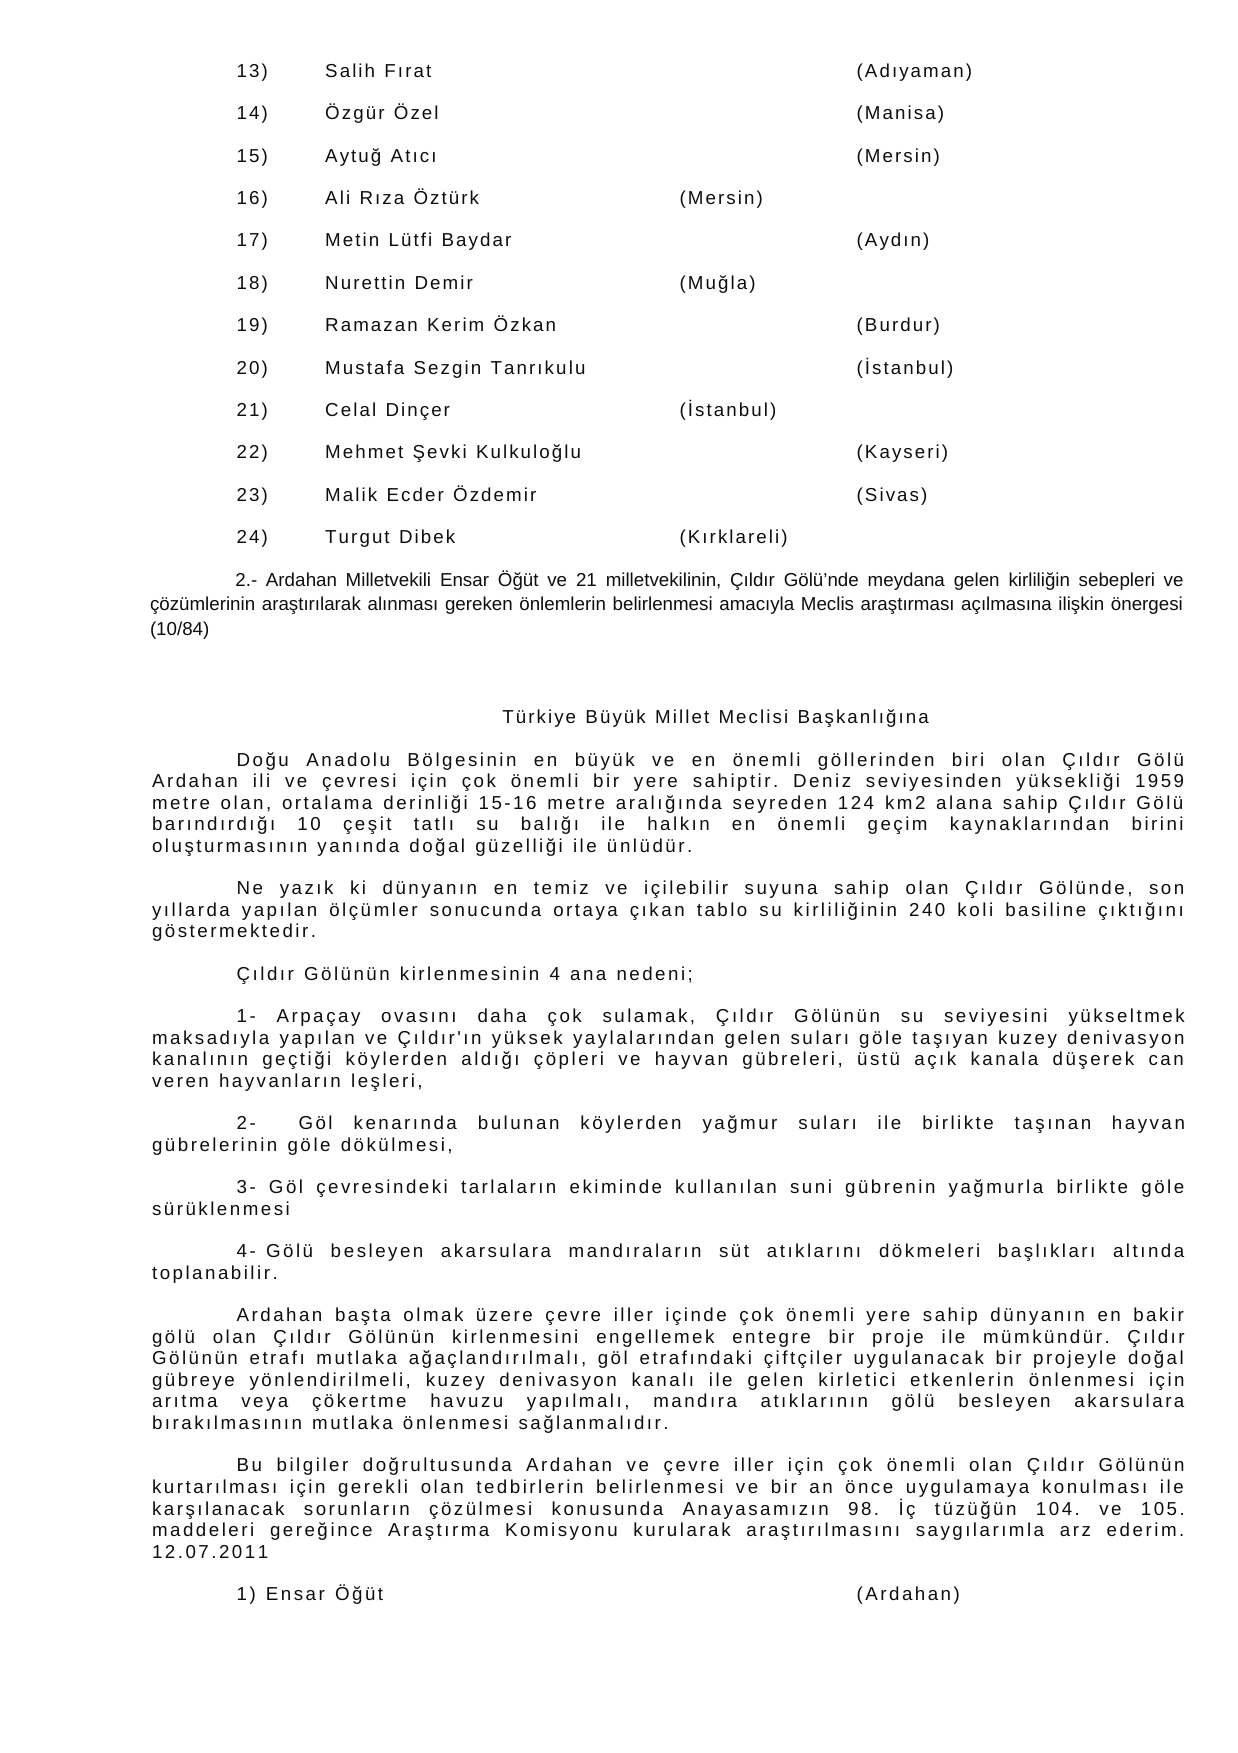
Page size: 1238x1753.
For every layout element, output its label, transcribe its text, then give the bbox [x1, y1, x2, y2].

text 13) Salih Fırat (Adıyaman) [152, 60, 1186, 81]
text 2- Göl kenarında bulunan köylerden yağmur suları ile birlikte taşınan hayvan gübrelerinin göle dökülmesi, [152, 1112, 1186, 1155]
text 1) Ensar Öğüt (Ardahan) [152, 1583, 1186, 1604]
text 20) Mustafa Sezgin Tanrıkulu (İstanbul) [152, 356, 1186, 378]
text 21) Celal Dinçer (İstanbul) [152, 399, 1186, 420]
text 4- Gölü besleyen akarsulara mandıraların süt atıklarını dökmeleri başlıkları altında toplanabilir. [152, 1240, 1186, 1283]
text 18) Nurettin Demir (Muğla) [152, 272, 1186, 293]
text Ne yazık ki dünyanın en temiz ve içilebilir suyuna sahip olan Çıldır Gölünde, son yıllarda yapılan ölçümler sonucunda ortaya çıkan tablo su kirliliğinin 240 koli basiline çıktığını göstermektedir. [152, 877, 1186, 942]
text 1- Arpaçay ovasını daha çok sulamak, Çıldır Gölünün su seviyesini yükseltmek maksadıyla yapılan ve Çıldır'ın yüksek yaylalarından gelen suları göle taşıyan kuzey denivasyon kanalının geçtiği köylerden aldığı çöpleri ve hayvan gübreleri, üstü açık kanala düşerek can veren hayvanların leşleri, [152, 1005, 1186, 1091]
text 24) Turgut Dibek (Kırklareli) [152, 526, 1186, 548]
text Bu bilgiler doğrultusunda Ardahan ve çevre iller için çok önemli olan Çıldır Gölünün kurtarılması için gerekli olan tedbirlerin belirlenmesi ve bir an önce uygulamaya konulması ile karşılanacak sorunların çözülmesi konusunda Anayasamızın 98. İç tüzüğün 104. ve 105. maddeleri gereğince Araştırma Komisyonu kurularak araştırılmasını saygılarımla arz ederim. 12.07.2011 [152, 1454, 1186, 1562]
text 17) Metin Lütfi Baydar (Aydın) [152, 229, 1186, 251]
text 14) Özgür Özel (Manisa) [152, 102, 1186, 124]
text 16) Ali Rıza Öztürk (Mersin) [152, 187, 1186, 208]
text 3- Göl çevresindeki tarlaların ekiminde kullanılan suni gübrenin yağmurla birlikte göle sürüklenmesi [152, 1176, 1186, 1219]
text Türkiye Büyük Millet Meclisi Başkanlığına [329, 706, 1186, 728]
text 15) Aytuğ Atıcı (Mersin) [152, 144, 1186, 166]
text 19) Ramazan Kerim Özkan (Burdur) [152, 314, 1186, 336]
text 22) Mehmet Şevki Kulkuloğlu (Kayseri) [152, 441, 1186, 463]
text 23) Malik Ecder Özdemir (Sivas) [152, 484, 1186, 505]
text Çıldır Gölünün kirlenmesinin 4 ana nedeni; [152, 963, 1186, 984]
text 2.- Ardahan Milletvekili Ensar Öğüt ve 21 milletvekilinin, Çıldır Gölü’nde meydana gelen kirliliğin sebepleri ve çözümlerinin araştırılarak alınması gereken önlemlerin belirlenmesi amacıyla Meclis araştırması açılmasına ilişkin önergesi (10/84) [150, 568, 1184, 639]
text Ardahan başta olmak üzere çevre iller içinde çok önemli yere sahip dünyanın en bakir gölü olan Çıldır Gölünün kirlenmesini engellemek entegre bir proje ile mümkündür. Çıldır Gölünün etrafı mutlaka ağaçlandırılmalı, göl etrafındaki çiftçiler uygulanacak bir projeyle doğal gübreye yönlendirilmeli, kuzey denivasyon kanalı ile gelen kirletici etkenlerin önlenmesi için arıtma veya çökertme havuzu yapılmalı, mandıra atıklarının gölü besleyen akarsulara bırakılmasının mutlaka önlenmesi sağlanmalıdır. [152, 1304, 1186, 1433]
text Doğu Anadolu Bölgesinin en büyük ve en önemli göllerinden biri olan Çıldır Gölü Ardahan ili ve çevresi için çok önemli bir yere sahiptir. Deniz seviyesinden yüksekliği olan, ortalama derinliği 15- aralığında seyreden 124 km2 alana sahip Çıldır Gölü barındırdığı 10 çeşit tatlı su balığı ile halkın en önemli geçim kaynaklarından birini oluşturmasının yanında doğal güzelliği ile ünlüdür. [152, 748, 1186, 856]
